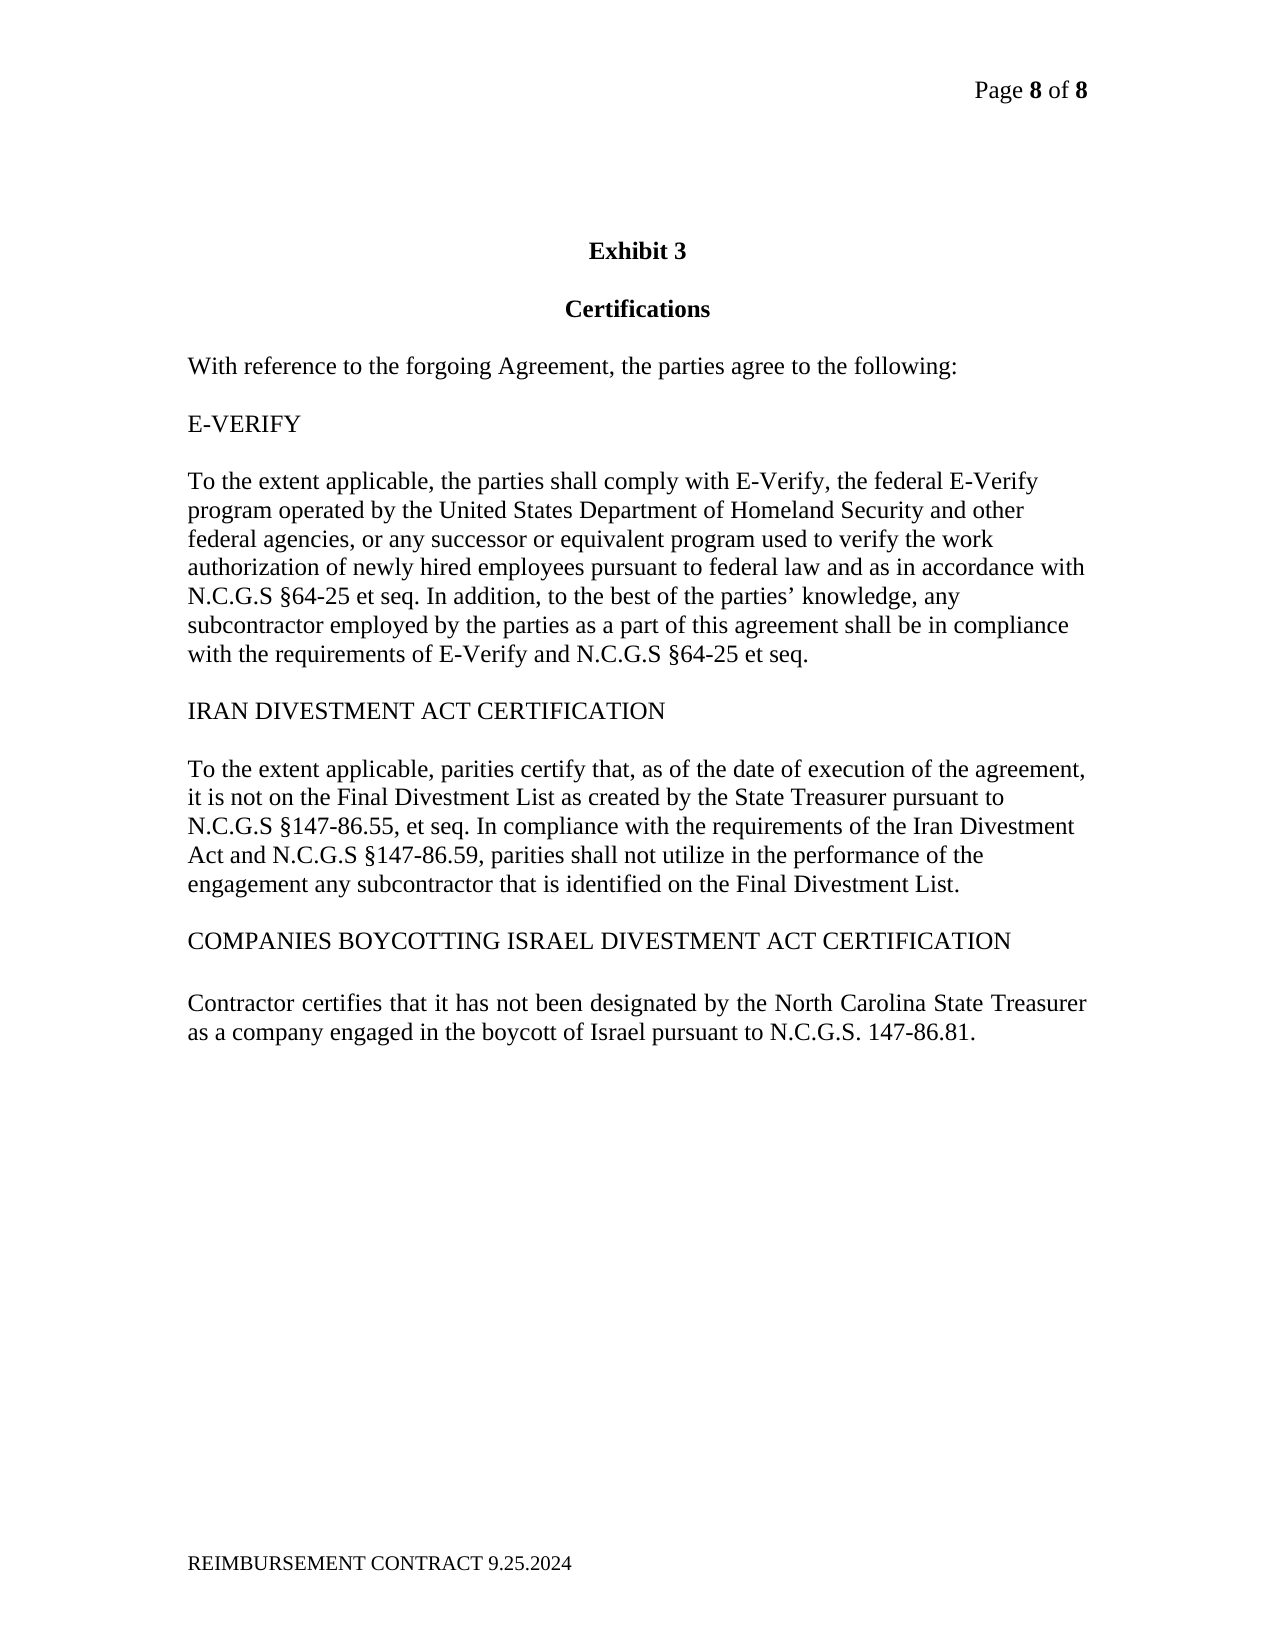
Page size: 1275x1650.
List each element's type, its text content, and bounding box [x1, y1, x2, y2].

text Certifications [187, 294, 1087, 322]
text Companies Boycotting Israel Divestment Act Certification [187, 926, 1087, 955]
text To the extent applicable, the parties shall comply with E-Verify, the federal E-Verify program operated by the United States Department of Homeland Security and other federal agencies, or any successor or equivalent program used to verify the work authorization of newly hired employees pursuant to federal law and as in accordance with N.C.G.S §64-25 et seq. In addition, to the best of the parties’ knowledge, any subcontractor employed by the parties as a part of this agreement shall be in compliance with the requirements of E-Verify and N.C.G.S §64-25 et seq. [187, 466, 1087, 667]
text Contractor certifies that it has not been designated by the North Carolina State Treasurer as a company engaged in the boycott of Israel pursuant to N.C.G.S. 147-86.81. [187, 988, 1087, 1046]
text To the extent applicable, parities certify that, as of the date of execution of the agreement, it is not on the Final Divestment List as created by the State Treasurer pursuant to N.C.G.S §147-86.55, et seq. In compliance with the requirements of the Iran Divestment Act and N.C.G.S §147-86.59, parities shall not utilize in the performance of the engagement any subcontractor that is identified on the Final Divestment List. [187, 754, 1087, 897]
text IRAN DIVESTMENT ACT CERTIFICATION [187, 696, 1087, 725]
text With reference to the forgoing Agreement, the parties agree to the following: [187, 351, 1087, 380]
text Exhibit 3 [187, 236, 1087, 265]
text E-VERIFY [187, 409, 1087, 437]
